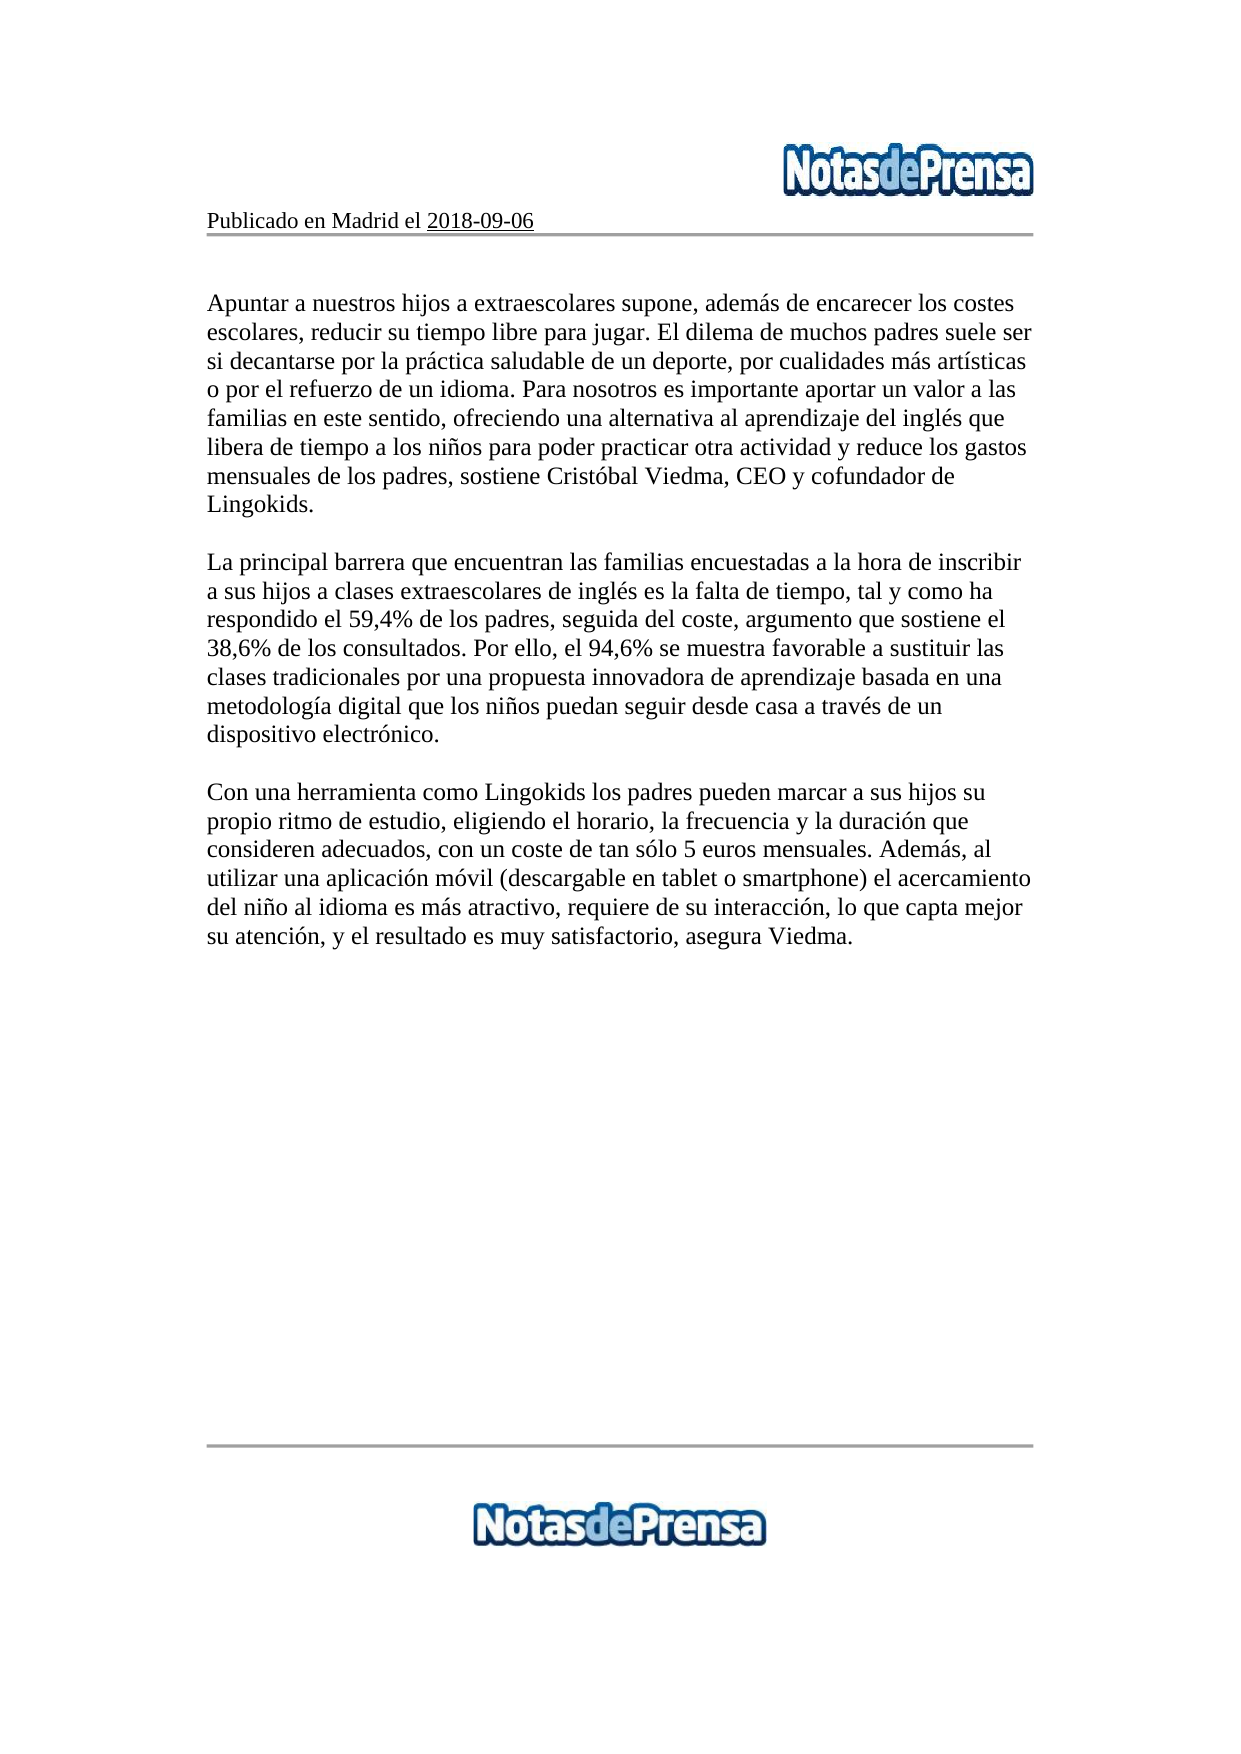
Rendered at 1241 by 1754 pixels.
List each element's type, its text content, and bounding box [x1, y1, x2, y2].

picture [783, 142, 1034, 199]
picture [473, 1501, 767, 1548]
